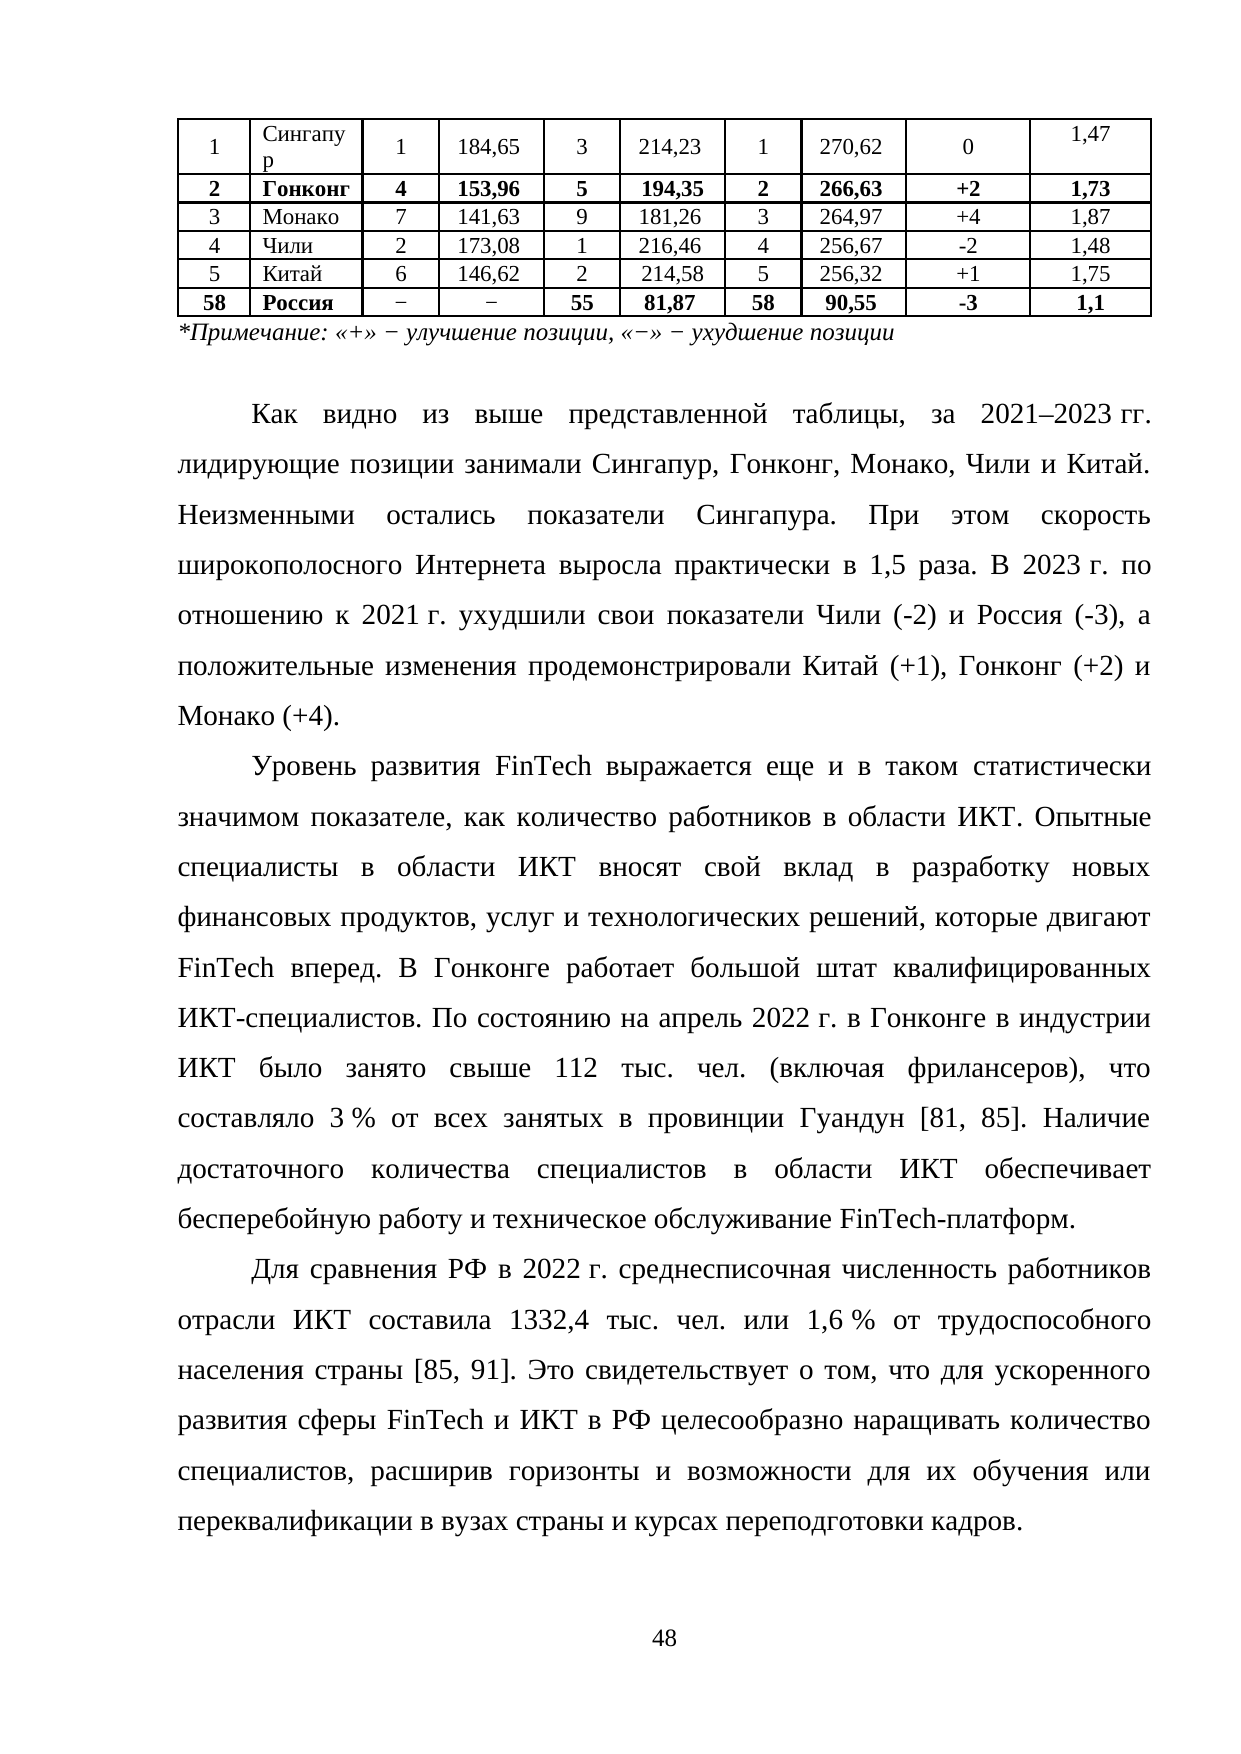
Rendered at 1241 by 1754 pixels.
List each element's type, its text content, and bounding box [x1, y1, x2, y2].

table_cell 5 [726, 260, 800, 287]
table_cell 214,23 [621, 120, 724, 173]
table_cell Сингапур [251, 120, 361, 173]
text Для сравнения РФ в 2022 г. среднесписочная численность работников отрасли ИКТ составила 1332,4 тыс. чел. или 1,6 % от трудоспособного населения страны [85, 91]. Это свидетельствует о том, что для ускоренного развития сферы FinTech и ИКТ в РФ целесообразно наращивать количество специалистов, расширив горизонты и возможности для их обучения или переквалификации в вузах страны и курсах переподготовки кадров. [177, 1252, 1152, 1537]
table_cell 181,26 [621, 204, 724, 230]
table_cell 3 [726, 204, 800, 230]
table_cell 1,75 [1031, 260, 1150, 287]
table_cell Гонконг [251, 175, 361, 201]
table_cell 256,67 [803, 232, 905, 258]
table_cell 1,48 [1031, 232, 1150, 258]
table_cell +1 [907, 260, 1029, 287]
table_cell +2 [907, 175, 1029, 201]
table_cell − [440, 289, 543, 315]
table_cell 6 [364, 260, 438, 287]
table_cell 2 [545, 260, 619, 287]
table_cell 0 [907, 120, 1029, 173]
table_cell Монако [251, 204, 361, 230]
table_cell Чили [251, 232, 361, 258]
table_cell 7 [364, 204, 438, 230]
table_cell 90,55 [803, 289, 905, 315]
table_cell 270,62 [803, 120, 905, 173]
table_cell Россия [251, 289, 361, 315]
table_cell 173,08 [440, 232, 543, 258]
table_cell 266,63 [803, 175, 905, 201]
table_cell 194,35 [621, 175, 724, 201]
table_cell Китай [251, 260, 361, 287]
table_cell -2 [907, 232, 1029, 258]
table_cell +4 [907, 204, 1029, 230]
table_cell 55 [545, 289, 619, 315]
table_cell − [364, 289, 438, 315]
table_cell 1 [545, 232, 619, 258]
table_cell 58 [179, 289, 249, 315]
table_cell 1 [364, 120, 438, 173]
table_cell 1 [726, 120, 800, 173]
table_cell 216,46 [621, 232, 724, 258]
table_cell 1,87 [1031, 204, 1150, 230]
table_cell -3 [907, 289, 1029, 315]
table_cell 58 [726, 289, 800, 315]
table_cell 4 [726, 232, 800, 258]
table_cell 9 [545, 204, 619, 230]
text Уровень развития FinTech выражается еще и в таком статистически значимом показателе, как количество работников в области ИКТ. Опытные специалисты в области ИКТ вносят свой вклад в разработку новых финансовых продуктов, услуг и технологических решений, которые двигают FinTech вперед. В Гонконге работает большой штат квалифицированных ИКТ-специалистов. По состоянию на апрель 2022 г. в Гонконге в индустрии ИКТ было занято свыше 112 тыс. чел. (включая фрилансеров), что составляло 3 % от всех занятых в провинции Гуандун [81, 85]. Наличие достаточного количества специалистов в области ИКТ обеспечивает бесперебойную работу и техническое обслуживание FinTech-платформ. [177, 748, 1152, 1235]
table_cell 1,1 [1031, 289, 1150, 315]
table_cell 3 [179, 204, 249, 230]
table_cell 4 [364, 175, 438, 201]
table_cell 264,97 [803, 204, 905, 230]
table_cell 146,62 [440, 260, 543, 287]
text Как видно из выше представленной таблицы, за 2021–2023 гг. лидирующие позиции занимали Сингапур, Гонконг, Монако, Чили и Китай. Неизменными остались показатели Сингапура. При этом скорость широкополосного Интернета выросла практически в 1,5 раза. В 2023 г. по отношению к 2021 г. ухудшили свои показатели Чили (-2) и Россия (-3), а положительные изменения продемонстрировали Китай (+1), Гонконг (+2) и Монако (+4). [177, 396, 1152, 732]
table_cell 256,32 [803, 260, 905, 287]
table_cell 141,63 [440, 204, 543, 230]
table_cell 5 [545, 175, 619, 201]
table_cell 153,96 [440, 175, 543, 201]
table_cell 2 [726, 175, 800, 201]
table_cell 4 [179, 232, 249, 258]
table_cell 81,87 [621, 289, 724, 315]
table_cell 3 [545, 120, 619, 173]
table_cell 2 [364, 232, 438, 258]
table_cell 214,58 [621, 260, 724, 287]
table_cell 1,47 [1031, 120, 1150, 173]
table_cell 184,65 [440, 120, 543, 173]
table_cell 1,73 [1031, 175, 1150, 201]
table_cell 2 [179, 175, 249, 201]
text *Примечание: «+» − улучшение позиции, «−» − ухудшение позиции [177, 317, 1152, 346]
table_cell 5 [179, 260, 249, 287]
table_cell 1 [179, 120, 249, 173]
